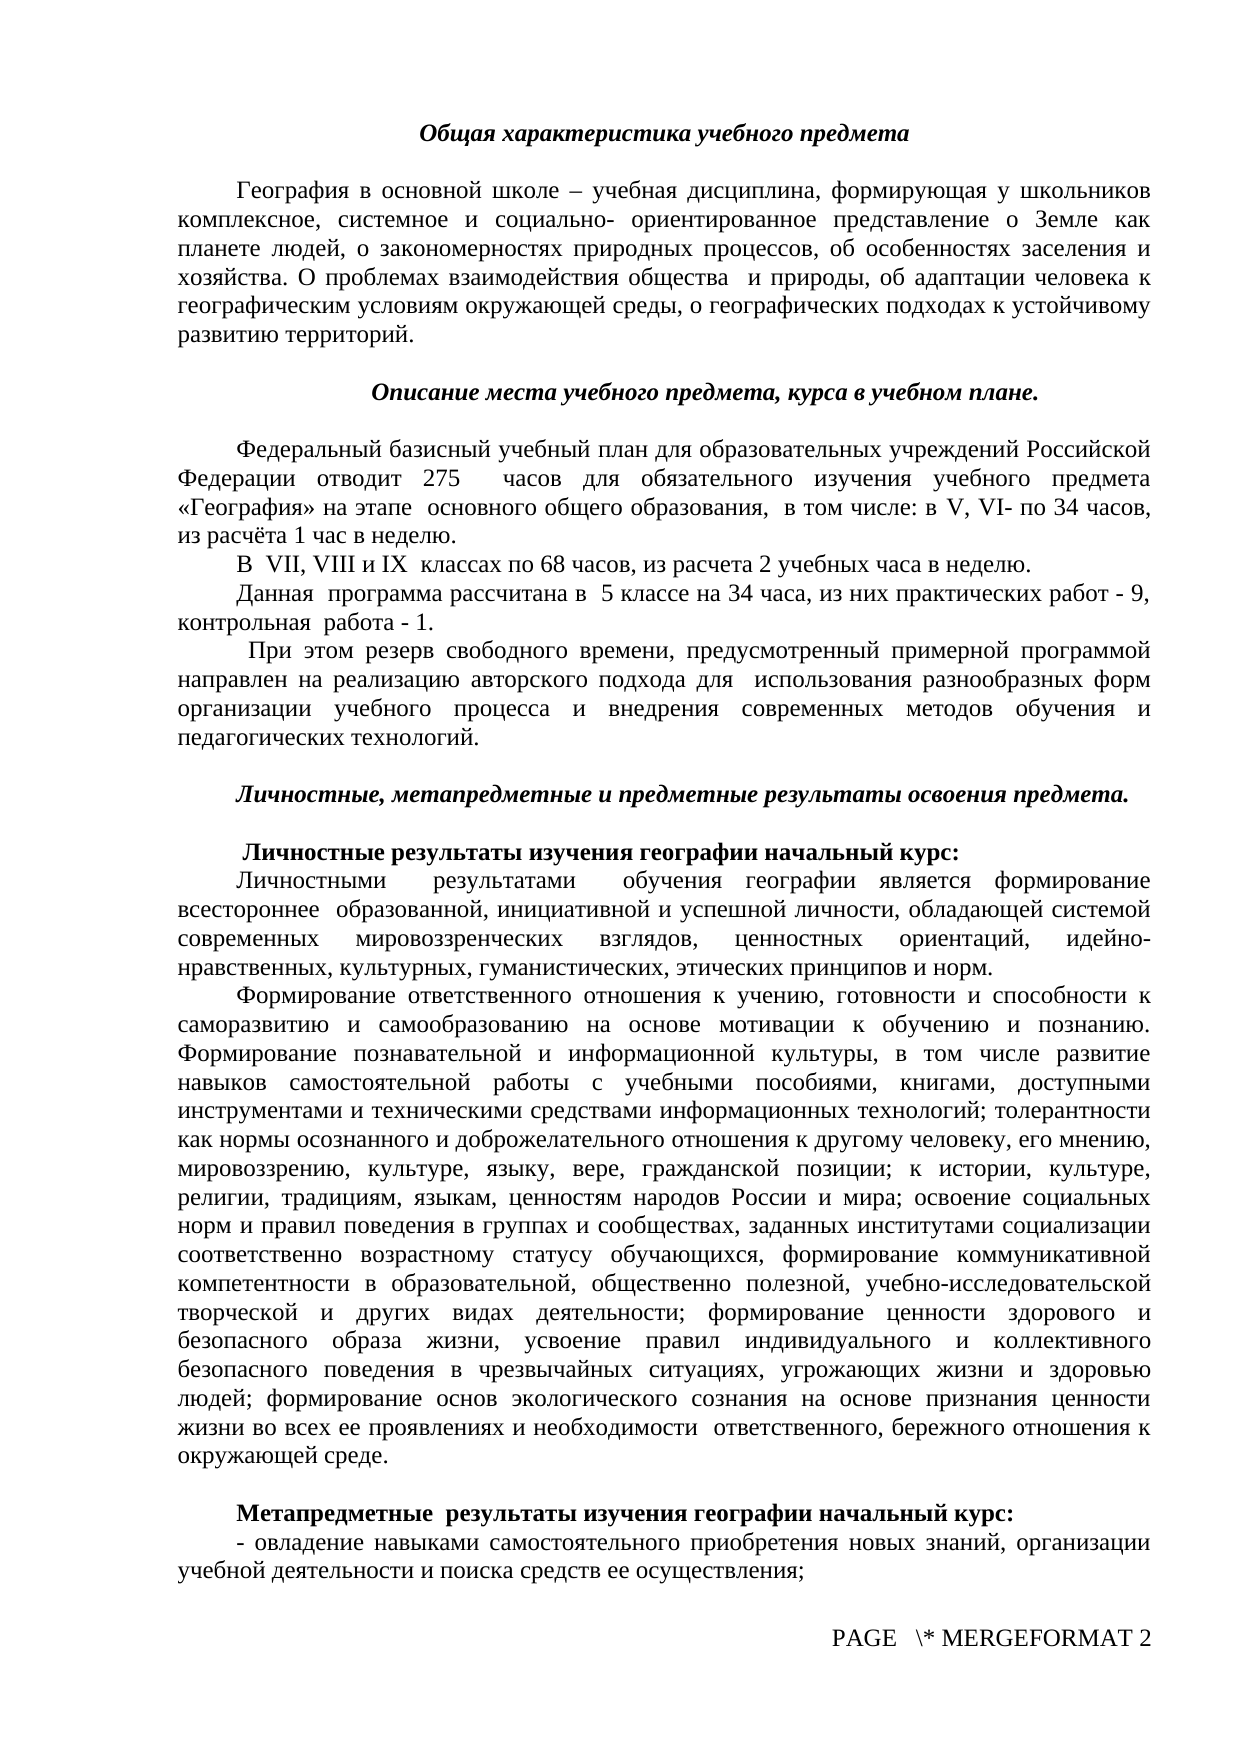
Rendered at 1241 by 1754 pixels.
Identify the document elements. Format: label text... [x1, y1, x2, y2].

text В VII, VIII и IX классах по 68 часов, из расчета 2 учебных часа в неделю. [177, 549, 1152, 578]
text Данная программа рассчитана в 5 классе на 34 часа, из них практических работ - 9, контрольная работа - 1. [177, 578, 1152, 636]
text Формирование ответственного отношения к учению, готовности и способности к саморазвитию и самообразованию на основе мотивации к обучению и познанию. Формирование познавательной и информационной культуры, в том числе развитие навыков самостоятельной работы с учебными пособиями, книгами, доступными инструментами и техническими средствами информационных технологий; толерантности как нормы осознанного и доброжелательного отношения к другому человеку, его мнению, мировоззрению, культуре, языку, вере, гражданской позиции; к истории, культуре, религии, традициям, языкам, ценностям народов России и мира; освоение социальных норм и правил поведения в группах и сообществах, заданных институтами социализации соответственно возрастному статусу обучающихся, формирование коммуникативной компетентности в образовательной, общественно полезной, учебно-исследовательской творческой и других видах деятельности; формирование ценности здорового и безопасного образа жизни, усвоение правил индивидуального и коллективного безопасного поведения в чрезвычайных ситуациях, угрожающих жизни и здоровью людей; формирование основ экологического сознания на основе признания ценности жизни во всех ее проявлениях и необходимости ответственного, бережного отношения к окружающей среде. [177, 981, 1152, 1469]
text При этом резерв свободного времени, предусмотренный примерной программой направлен на реализацию авторского подхода для использования разнообразных форм организации учебного процесса и внедрения современных методов обучения и педагогических технологий. [177, 636, 1152, 751]
text - овладение навыками самостоятельного приобретения новых знаний, организации учебной деятельности и поиска средств ее осуществления; [177, 1527, 1152, 1584]
text Личностные, метапредметные и предметные результаты освоения предмета. [177, 779, 1152, 808]
text География в основной школе – учебная дисциплина, формирующая у школьников комплексное, системное и социально- ориентированное представление о Земле как планете людей, о закономерностях природных процессов, об особенностях заселения и хозяйства. О проблемах взаимодействия общества и природы, об адаптации человека к географическим условиям окружающей среды, о географических подходах к устойчивому развитию территорий. [177, 176, 1152, 348]
text Федеральный базисный учебный план для образовательных учреждений Российской Федерации отводит 275 часов для обязательного изучения учебного предмета «География» на этапе основного общего образования, в том числе: в V, VI- по 34 часов, из расчёта 1 час в неделю. [177, 434, 1152, 549]
text Личностные результаты изучения географии начальный курс: [177, 837, 1152, 866]
text Метапредметные результаты изучения географии начальный курс: [177, 1498, 1152, 1527]
text Личностными результатами обучения географии является формирование всестороннее образованной, инициативной и успешной личности, обладающей системой современных мировоззренческих взглядов, ценностных ориентаций, идейно-нравственных, культурных, гуманистических, этических принципов и норм. [177, 866, 1152, 981]
text Общая характеристика учебного предмета [177, 118, 1152, 147]
text Описание места учебного предмета, курса в учебном плане. [259, 377, 1152, 406]
